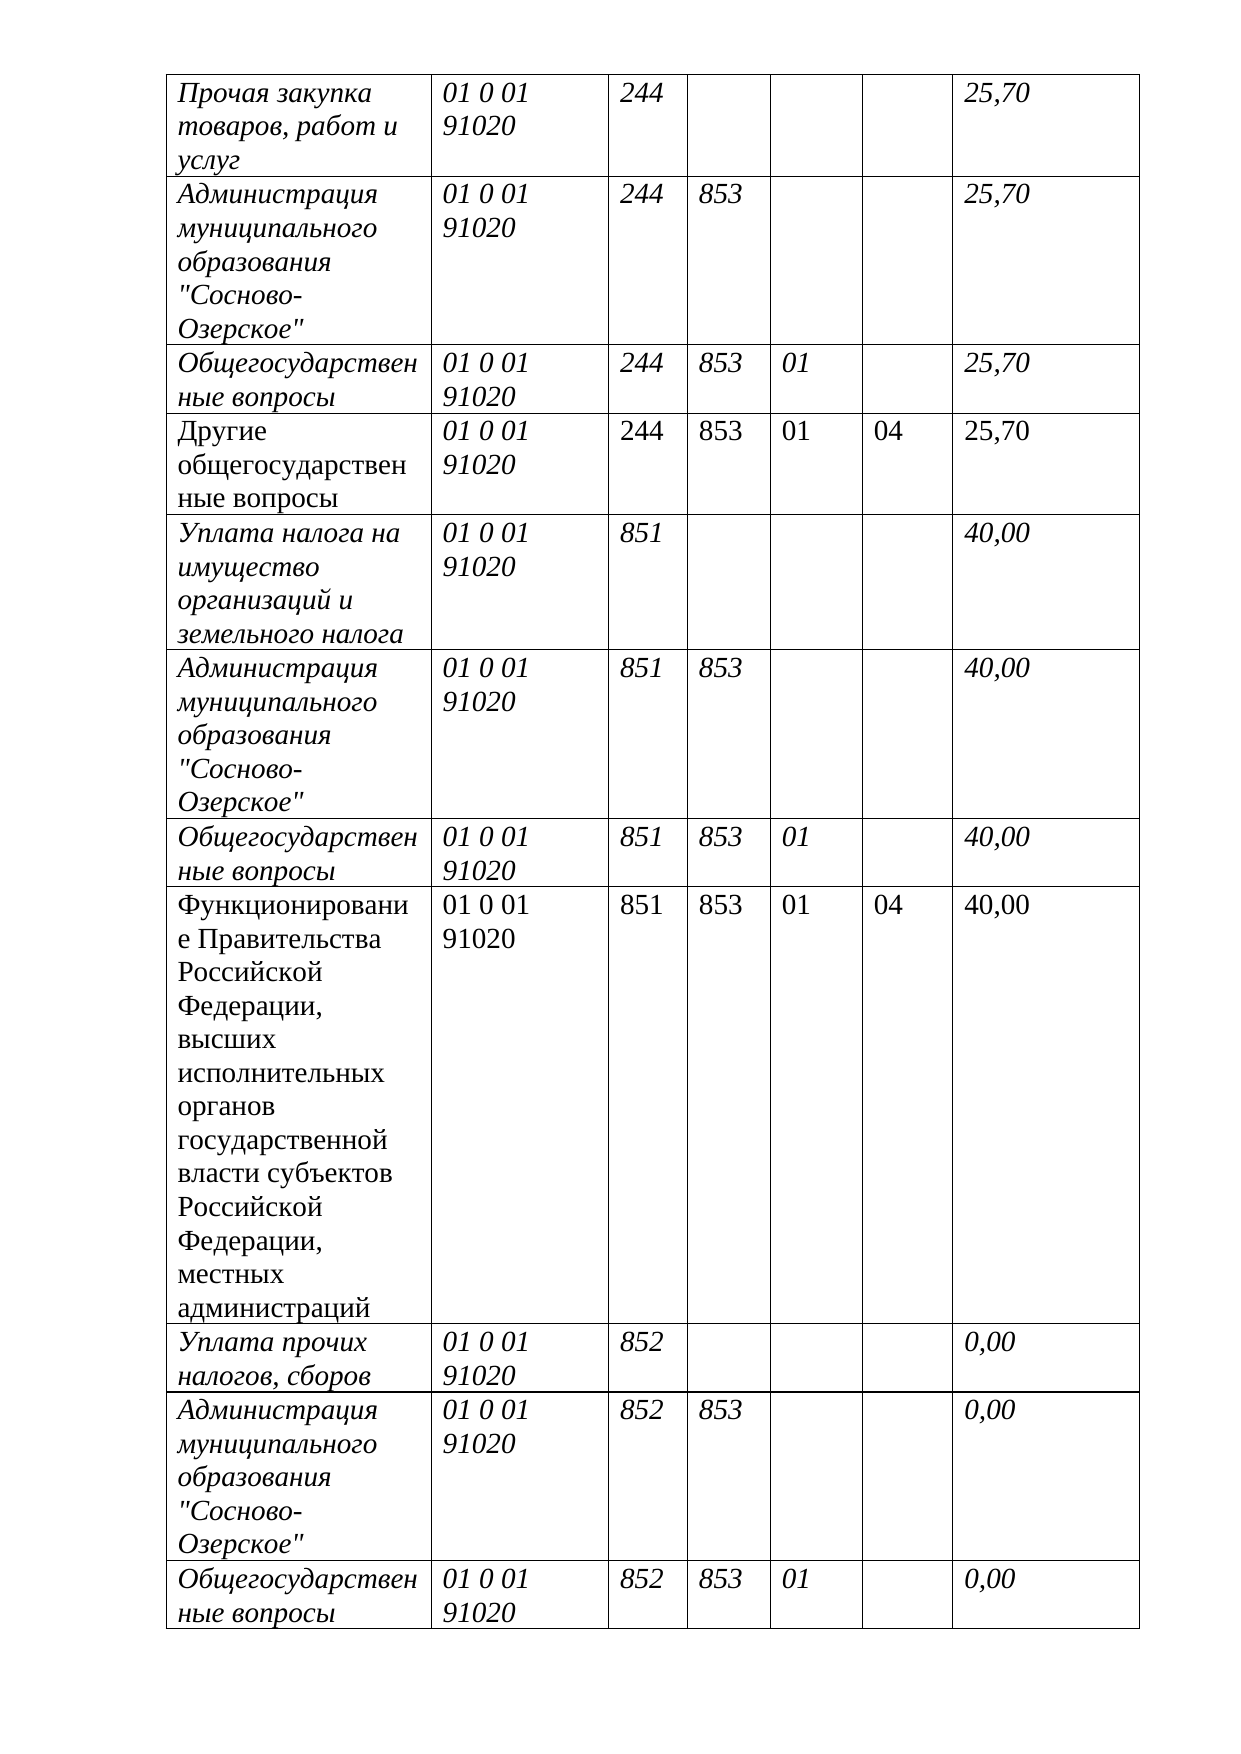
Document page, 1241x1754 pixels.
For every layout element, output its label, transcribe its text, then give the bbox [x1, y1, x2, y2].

table_cell 244 [609, 414, 687, 514]
table_cell Общегосударственные вопросы [167, 819, 431, 886]
table_cell 853 [688, 819, 770, 886]
table_cell 244 [609, 345, 687, 412]
table_cell 853 [688, 1561, 770, 1628]
table_cell [771, 177, 862, 344]
table_cell [863, 650, 952, 818]
table_cell 01 0 01 91020 [432, 177, 608, 344]
table_cell 01 [771, 414, 862, 514]
table_cell [863, 75, 952, 176]
table_cell 40,00 [953, 819, 1139, 886]
table_cell [771, 650, 862, 818]
table_cell [771, 75, 862, 176]
table_cell 853 [688, 650, 770, 818]
table_cell 01 [771, 1561, 862, 1628]
table_cell Прочая закупка товаров, работ и услуг [167, 75, 431, 176]
table_cell 01 0 01 91020 [432, 819, 608, 886]
table_cell Администрация муниципального образования "Сосново-Озерское" [167, 1393, 431, 1560]
table_cell Уплата налога на имущество организаций и земельного налога [167, 515, 431, 649]
table_cell 0,00 [953, 1324, 1139, 1391]
table_cell 25,70 [953, 345, 1139, 412]
table_cell 853 [688, 1393, 770, 1560]
table_cell [863, 345, 952, 412]
table_cell Другие общегосударственные вопросы [167, 414, 431, 514]
table_cell 01 [771, 819, 862, 886]
table_cell 244 [609, 75, 687, 176]
table_cell 851 [609, 650, 687, 818]
table_cell 25,70 [953, 75, 1139, 176]
table_cell 25,70 [953, 414, 1139, 514]
table_cell 851 [609, 887, 687, 1323]
table_cell 0,00 [953, 1393, 1139, 1560]
table_cell 852 [609, 1393, 687, 1560]
table_cell 01 0 01 91020 [432, 515, 608, 649]
table_cell 0,00 [953, 1561, 1139, 1628]
table_cell [688, 1324, 770, 1391]
table_cell 25,70 [953, 177, 1139, 344]
table_cell [863, 515, 952, 649]
table_cell Уплата прочих налогов, сборов [167, 1324, 431, 1391]
table_cell [688, 75, 770, 176]
table_cell 853 [688, 414, 770, 514]
table_cell 01 0 01 91020 [432, 650, 608, 818]
table_cell 01 [771, 345, 862, 412]
table_cell 01 0 01 91020 [432, 1324, 608, 1391]
table_cell 01 0 01 91020 [432, 75, 608, 176]
table_cell 853 [688, 887, 770, 1323]
table_cell [771, 515, 862, 649]
table_cell Общегосударственные вопросы [167, 1561, 431, 1628]
table_cell 853 [688, 177, 770, 344]
table_cell 04 [863, 887, 952, 1323]
table_cell 40,00 [953, 515, 1139, 649]
table_cell 01 0 01 91020 [432, 414, 608, 514]
table_cell Администрация муниципального образования "Сосново-Озерское" [167, 177, 431, 344]
table_cell Администрация муниципального образования "Сосново-Озерское" [167, 650, 431, 818]
table_cell 01 [771, 887, 862, 1323]
table_cell 853 [688, 345, 770, 412]
table_cell [688, 515, 770, 649]
table_cell 852 [609, 1324, 687, 1391]
table_cell 40,00 [953, 887, 1139, 1323]
table_cell Общегосударственные вопросы [167, 345, 431, 412]
table_cell [863, 819, 952, 886]
table_cell 40,00 [953, 650, 1139, 818]
table_cell 01 0 01 91020 [432, 1393, 608, 1560]
table_cell [771, 1393, 862, 1560]
table_cell [863, 1393, 952, 1560]
table_cell 01 0 01 91020 [432, 887, 608, 1323]
table_cell 04 [863, 414, 952, 514]
table_cell 852 [609, 1561, 687, 1628]
table_cell 01 0 01 91020 [432, 1561, 608, 1628]
table_cell 01 0 01 91020 [432, 345, 608, 412]
table_cell [863, 177, 952, 344]
table_cell 851 [609, 819, 687, 886]
table_cell 851 [609, 515, 687, 649]
table_cell 244 [609, 177, 687, 344]
table_cell [863, 1324, 952, 1391]
table_cell [771, 1324, 862, 1391]
table_cell [863, 1561, 952, 1628]
